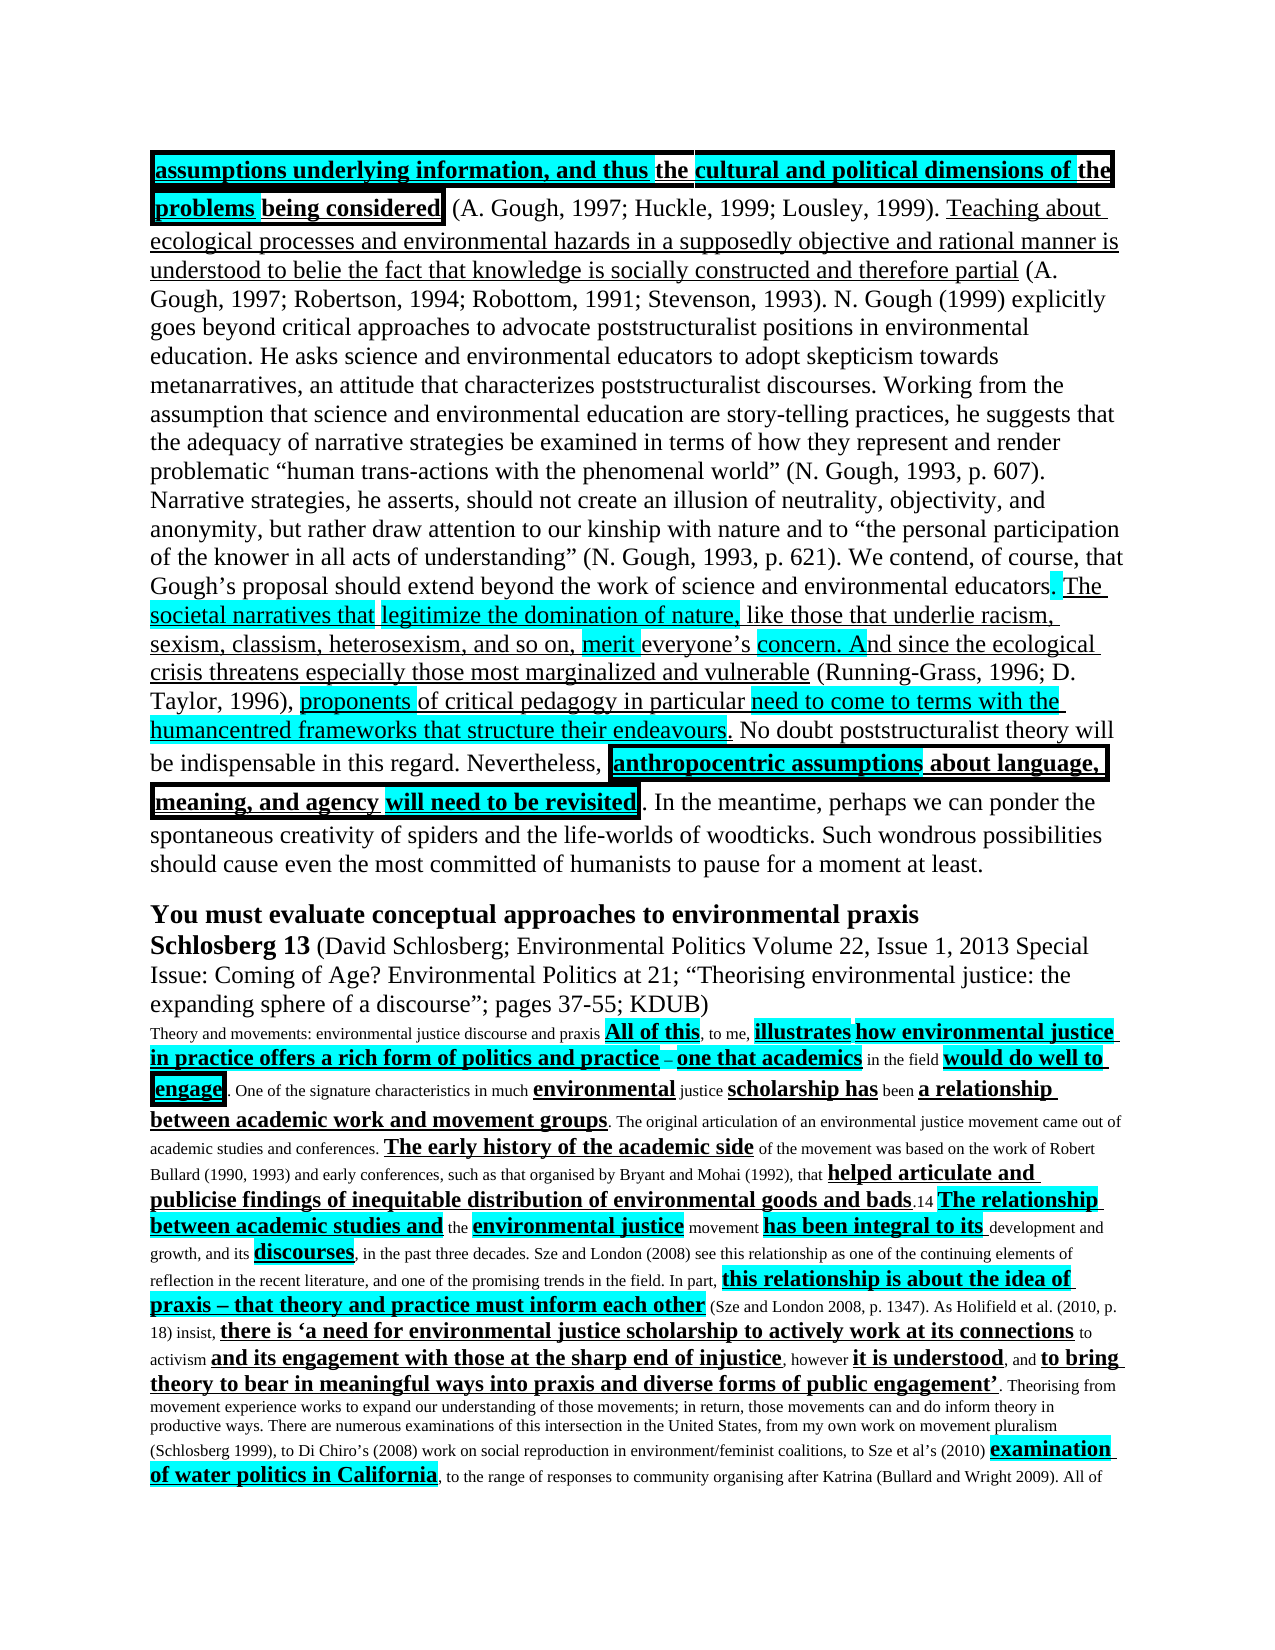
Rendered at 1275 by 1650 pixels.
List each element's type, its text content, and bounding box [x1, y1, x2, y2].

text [150, 1018, 1125, 1487]
subtitle You must evaluate conceptual approaches to environmental praxis [150, 898, 1125, 929]
text Schlosberg 13 (David Schlosberg; Environmental Politics Volume 22, Issue 1, 2013 Special Issue: Coming of Age? Environmental Politics at 21; “Theorising environmental justice: the expanding sphere of a discourse”; pages 37-55; KDUB) [150, 929, 1125, 1018]
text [150, 150, 1125, 877]
